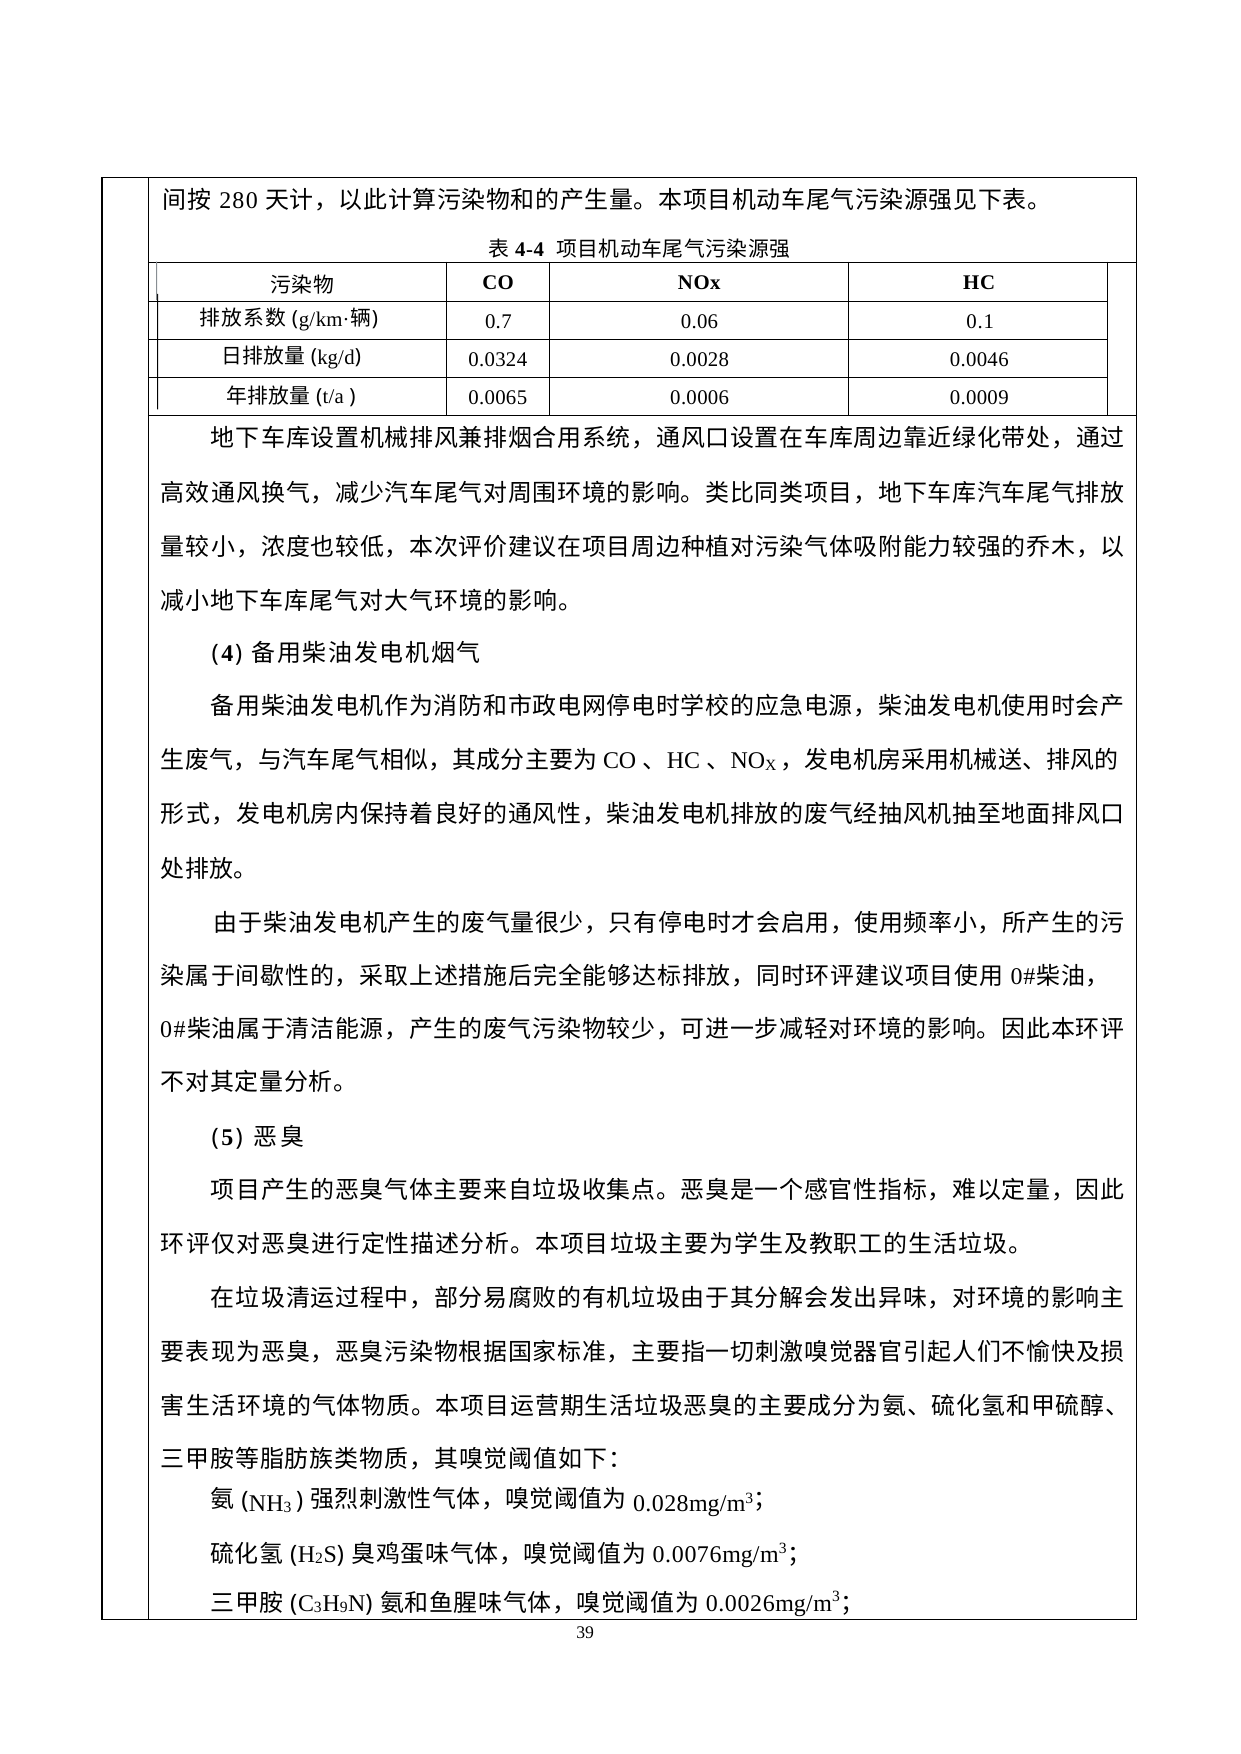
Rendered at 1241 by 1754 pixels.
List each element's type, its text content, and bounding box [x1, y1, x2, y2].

table_cell 0.0046 [849, 340, 1107, 377]
table_cell 污染物 [158, 263, 446, 301]
table_cell 0.7 [447, 302, 549, 339]
table_cell 地下车库设置机械排风兼排烟合用系统，通风口设置在车库周边靠近绿化带处，通过 高效通风换气，减少汽车尾气对周围环境的影响。类比同类项目，地下车库汽车尾气排放 量较小，浓度也较低，本次评价建议在项目周边种植对污染气体吸附能力较强的乔木，以 减小地下车库尾气对大气环境的影响。 (4) 备用柴油发电机烟气 备用柴油发电机作为消防和市政电网停电时学校的应急电源，柴油发电机使用时会产 生废气，与汽车尾气相似，其成分主要为 CO 、HC 、NOX ，发电机房采用机械送、排风的 形式，发电机房内保持着良好的通风性，柴油发电机排放的废气经抽风机抽至地面排风口 处排放。 由于柴油发电机产生的废气量很少，只有停电时才会启用，使用频率小，所产生的污 染属于间歇性的，采取上述措施后完全能够达标排放，同时环评建议项目使用 0#柴油， 0#柴油属于清洁能源，产生的废气污染物较少，可进一步减轻对环境的影响。因此本环评 不对其定量分析。 (5) 恶臭 项目产生的恶臭气体主要来自垃圾收集点。恶臭是一个感官性指标，难以定量，因此 环评仅对恶臭进行定性描述分析。本项目垃圾主要为学生及教职工的生活垃圾。 在垃圾清运过程中，部分易腐败的有机垃圾由于其分解会发出异味，对环境的影响主 要表现为恶臭，恶臭污染物根据国家标准，主要指一切刺激嗅觉器官引起人们不愉快及损 害生活环境的气体物质。本项目运营期生活垃圾恶臭的主要成分为氨、硫化氢和甲硫醇、 三甲胺等脂肪族类物质，其嗅觉阈值如下： 氨 (NH3 ) 强烈刺激性气体，嗅觉阈值为 0.028mg/m3； 硫化氢 (H2S) 臭鸡蛋味气体，嗅觉阈值为 0.0076mg/m3； 三甲胺 (C3H9N) 氨和鱼腥味气体，嗅觉阈值为 0.0026mg/m3； [149, 416, 1136, 1619]
table_cell 日排放量 (kg/d) [159, 340, 446, 377]
table_cell 0.0009 [849, 378, 1107, 415]
table_cell 排放系数 (g/km·辆) [159, 302, 446, 339]
table_header 间按 280 天计，以此计算污染物和的产生量。本项目机动车尾气污染源强见下表。 表 4-4 项目机动车尾气污染源强 [149, 178, 1136, 262]
table_cell 年排放量 (t/a ) [149, 378, 446, 415]
table_cell 0.0065 [447, 378, 549, 415]
table_cell HC [849, 263, 1107, 301]
table_cell 0.0324 [447, 340, 549, 377]
table_cell CO [447, 263, 549, 301]
table_cell 0.1 [849, 302, 1107, 339]
table_cell NOx [550, 263, 848, 301]
table_cell [1108, 263, 1136, 415]
table_cell 0.0028 [550, 340, 848, 377]
table_cell 0.06 [550, 302, 848, 339]
table_cell 0.0006 [550, 378, 848, 415]
table_header [103, 178, 148, 1619]
